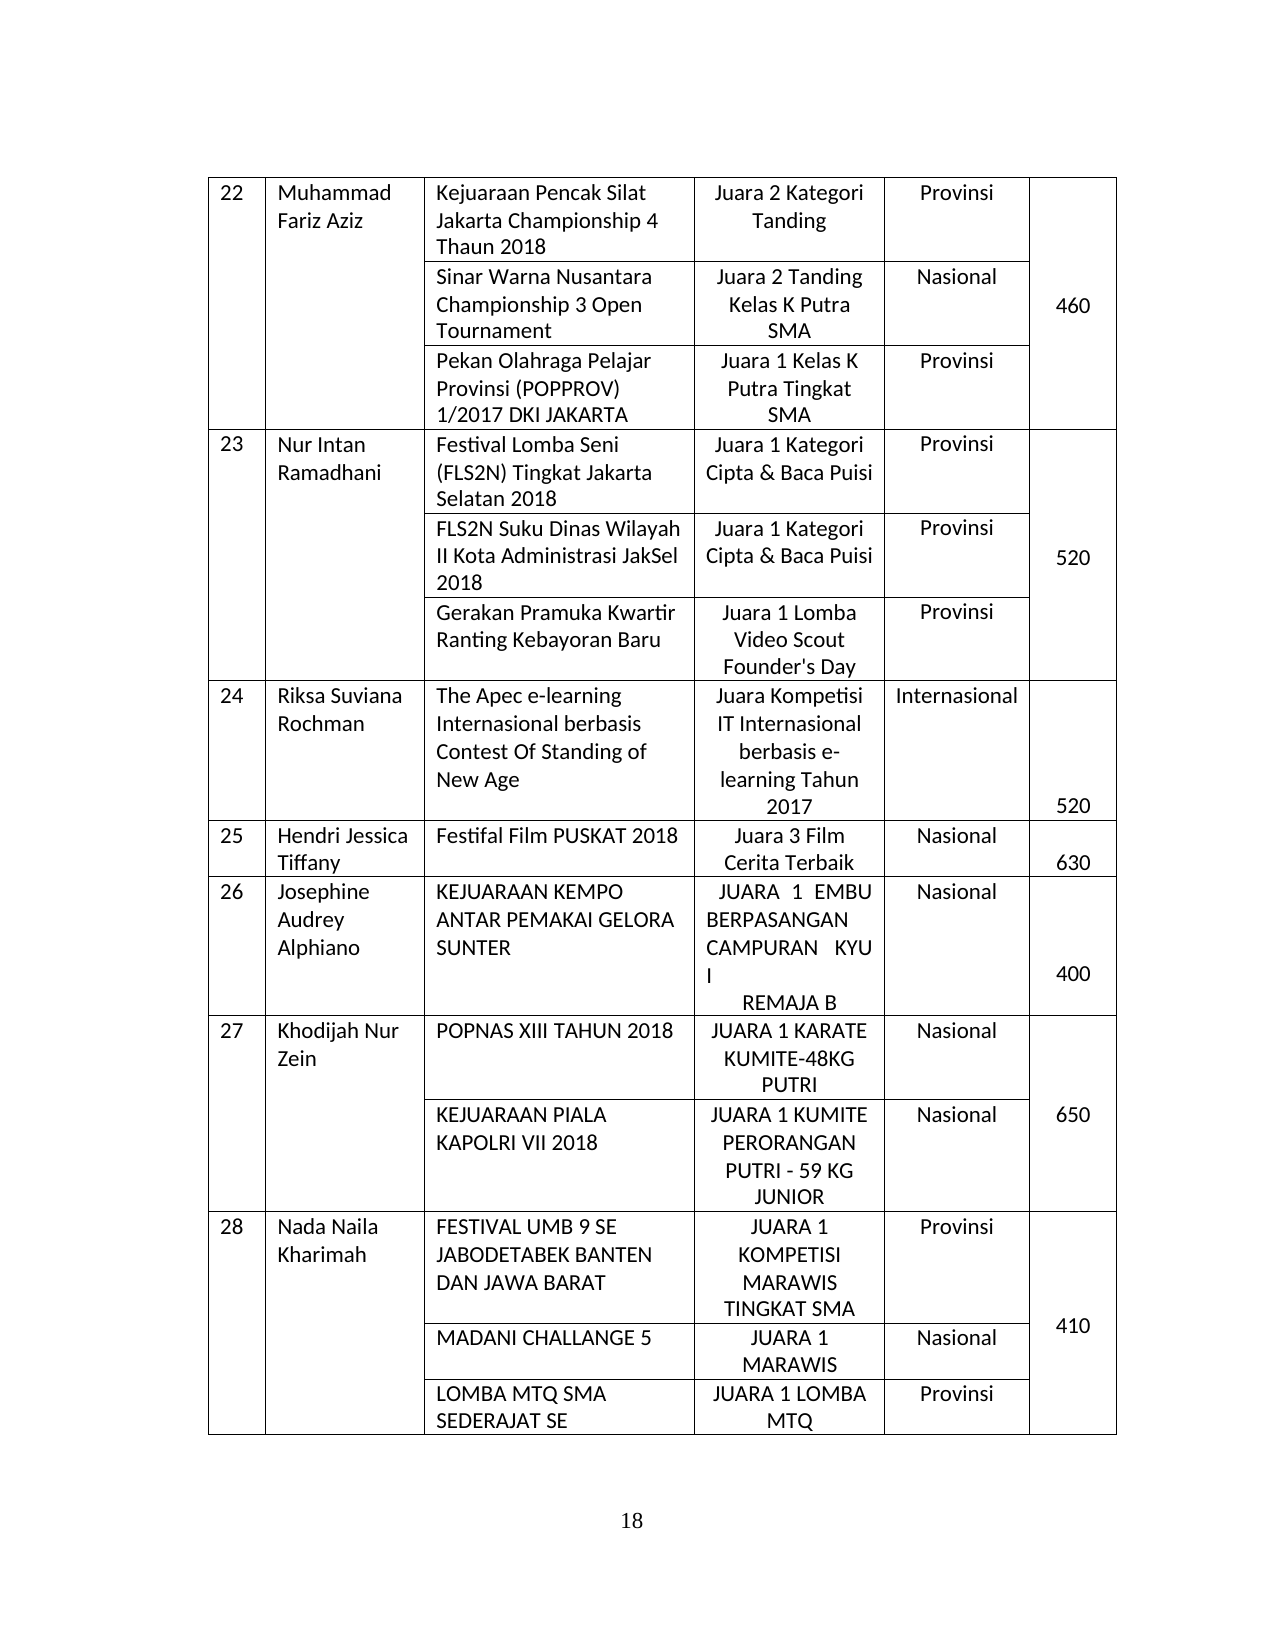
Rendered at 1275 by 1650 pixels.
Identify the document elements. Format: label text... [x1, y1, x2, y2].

table_cell JUARA 1 EMBU BERPASANGAN CAMPURAN KYU I REMAJA B [695, 877, 884, 1015]
table_cell MADANI CHALLANGE 5 [425, 1324, 694, 1379]
table_cell Provinsi [885, 514, 1029, 597]
table_cell 25 [209, 821, 265, 876]
table_cell Provinsi [885, 430, 1029, 513]
table_cell Provinsi [885, 346, 1029, 429]
table_cell Juara 3 Film Cerita Terbaik [695, 821, 884, 876]
table_cell Juara 1 Lomba Video Scout Founder's Day [695, 598, 884, 680]
table_cell FESTIVAL UMB 9 SE JABODETABEK BANTEN DAN JAWA BARAT [425, 1212, 694, 1323]
table_cell JUARA 1 KUMITE PERORANGAN PUTRI - 59 KG JUNIOR [695, 1100, 884, 1211]
table_header Juara 2 Kategori Tanding [695, 178, 884, 261]
table_header 22 [209, 178, 265, 429]
table_cell The Apec e-learning Internasional berbasis Contest Of Standing of New Age [425, 681, 694, 820]
table_cell 28 [209, 1212, 265, 1434]
table_cell FLS2N Suku Dinas Wilayah II Kota Administrasi JakSel 2018 [425, 514, 694, 597]
table_header Kejuaraan Pencak Silat Jakarta Championship 4 Thaun 2018 [425, 178, 694, 261]
table_cell Festifal Film PUSKAT 2018 [425, 821, 694, 876]
table_cell Nasional [885, 1324, 1029, 1379]
table_cell Juara Kompetisi IT Internasional berbasis e- learning Tahun 2017 [695, 681, 884, 820]
table_cell 26 [209, 877, 265, 1015]
table_cell JUARA 1 LOMBA MTQ [695, 1380, 884, 1434]
table_cell 24 [209, 681, 265, 820]
table_cell Pekan Olahraga Pelajar Provinsi (POPPROV) 1/2017 DKI JAKARTA [425, 346, 694, 429]
table_cell KEJUARAAN PIALA KAPOLRI VII 2018 [425, 1100, 694, 1211]
table_cell KEJUARAAN KEMPO ANTAR PEMAKAI GELORA SUNTER [425, 877, 694, 1015]
table_cell Nasional [885, 262, 1029, 345]
table_cell 400 [1030, 877, 1116, 1015]
table_cell Hendri Jessica Tiffany [266, 821, 424, 876]
table_cell 520 [1030, 430, 1116, 680]
table_cell Juara 1 Kategori Cipta & Baca Puisi [695, 514, 884, 597]
table_cell JUARA 1 KARATE KUMITE-48KG PUTRI [695, 1016, 884, 1099]
table_cell Nasional [885, 877, 1029, 1015]
table_cell Riksa Suviana Rochman [266, 681, 424, 820]
table_cell 410 [1030, 1212, 1116, 1434]
table_cell Juara 1 Kategori Cipta & Baca Puisi [695, 430, 884, 513]
table_cell POPNAS XIII TAHUN 2018 [425, 1016, 694, 1099]
table_cell JUARA 1 MARAWIS [695, 1324, 884, 1379]
table_cell Sinar Warna Nusantara Championship 3 Open Tournament [425, 262, 694, 345]
table_cell Gerakan Pramuka Kwartir Ranting Kebayoran Baru [425, 598, 694, 680]
table_cell Nada Naila Kharimah [266, 1212, 424, 1434]
table_cell Khodijah Nur Zein [266, 1016, 424, 1211]
table_cell JUARA 1 KOMPETISI MARAWIS TINGKAT SMA [695, 1212, 884, 1323]
table_cell LOMBA MTQ SMA SEDERAJAT SE [425, 1380, 694, 1434]
table_cell Provinsi [885, 1380, 1029, 1434]
table_cell 520 [1030, 681, 1116, 820]
table_header Provinsi [885, 178, 1029, 261]
table_cell Provinsi [885, 598, 1029, 680]
table_cell Nasional [885, 821, 1029, 876]
table_cell 27 [209, 1016, 265, 1211]
table_cell Nur Intan Ramadhani [266, 430, 424, 680]
table_cell 650 [1030, 1016, 1116, 1211]
table_cell Josephine Audrey Alphiano [266, 877, 424, 1015]
table_cell Festival Lomba Seni (FLS2N) Tingkat Jakarta Selatan 2018 [425, 430, 694, 513]
table_cell 630 [1030, 821, 1116, 876]
table_cell Juara 1 Kelas K Putra Tingkat SMA [695, 346, 884, 429]
table_cell Provinsi [885, 1212, 1029, 1323]
table_header Muhammad Fariz Aziz [266, 178, 424, 429]
table_header 460 [1030, 178, 1116, 429]
table_cell Juara 2 Tanding Kelas K Putra SMA [695, 262, 884, 345]
table_cell Nasional [885, 1100, 1029, 1211]
table_cell 23 [209, 430, 265, 680]
table_cell Nasional [885, 1016, 1029, 1099]
table_cell Internasional [885, 681, 1029, 820]
